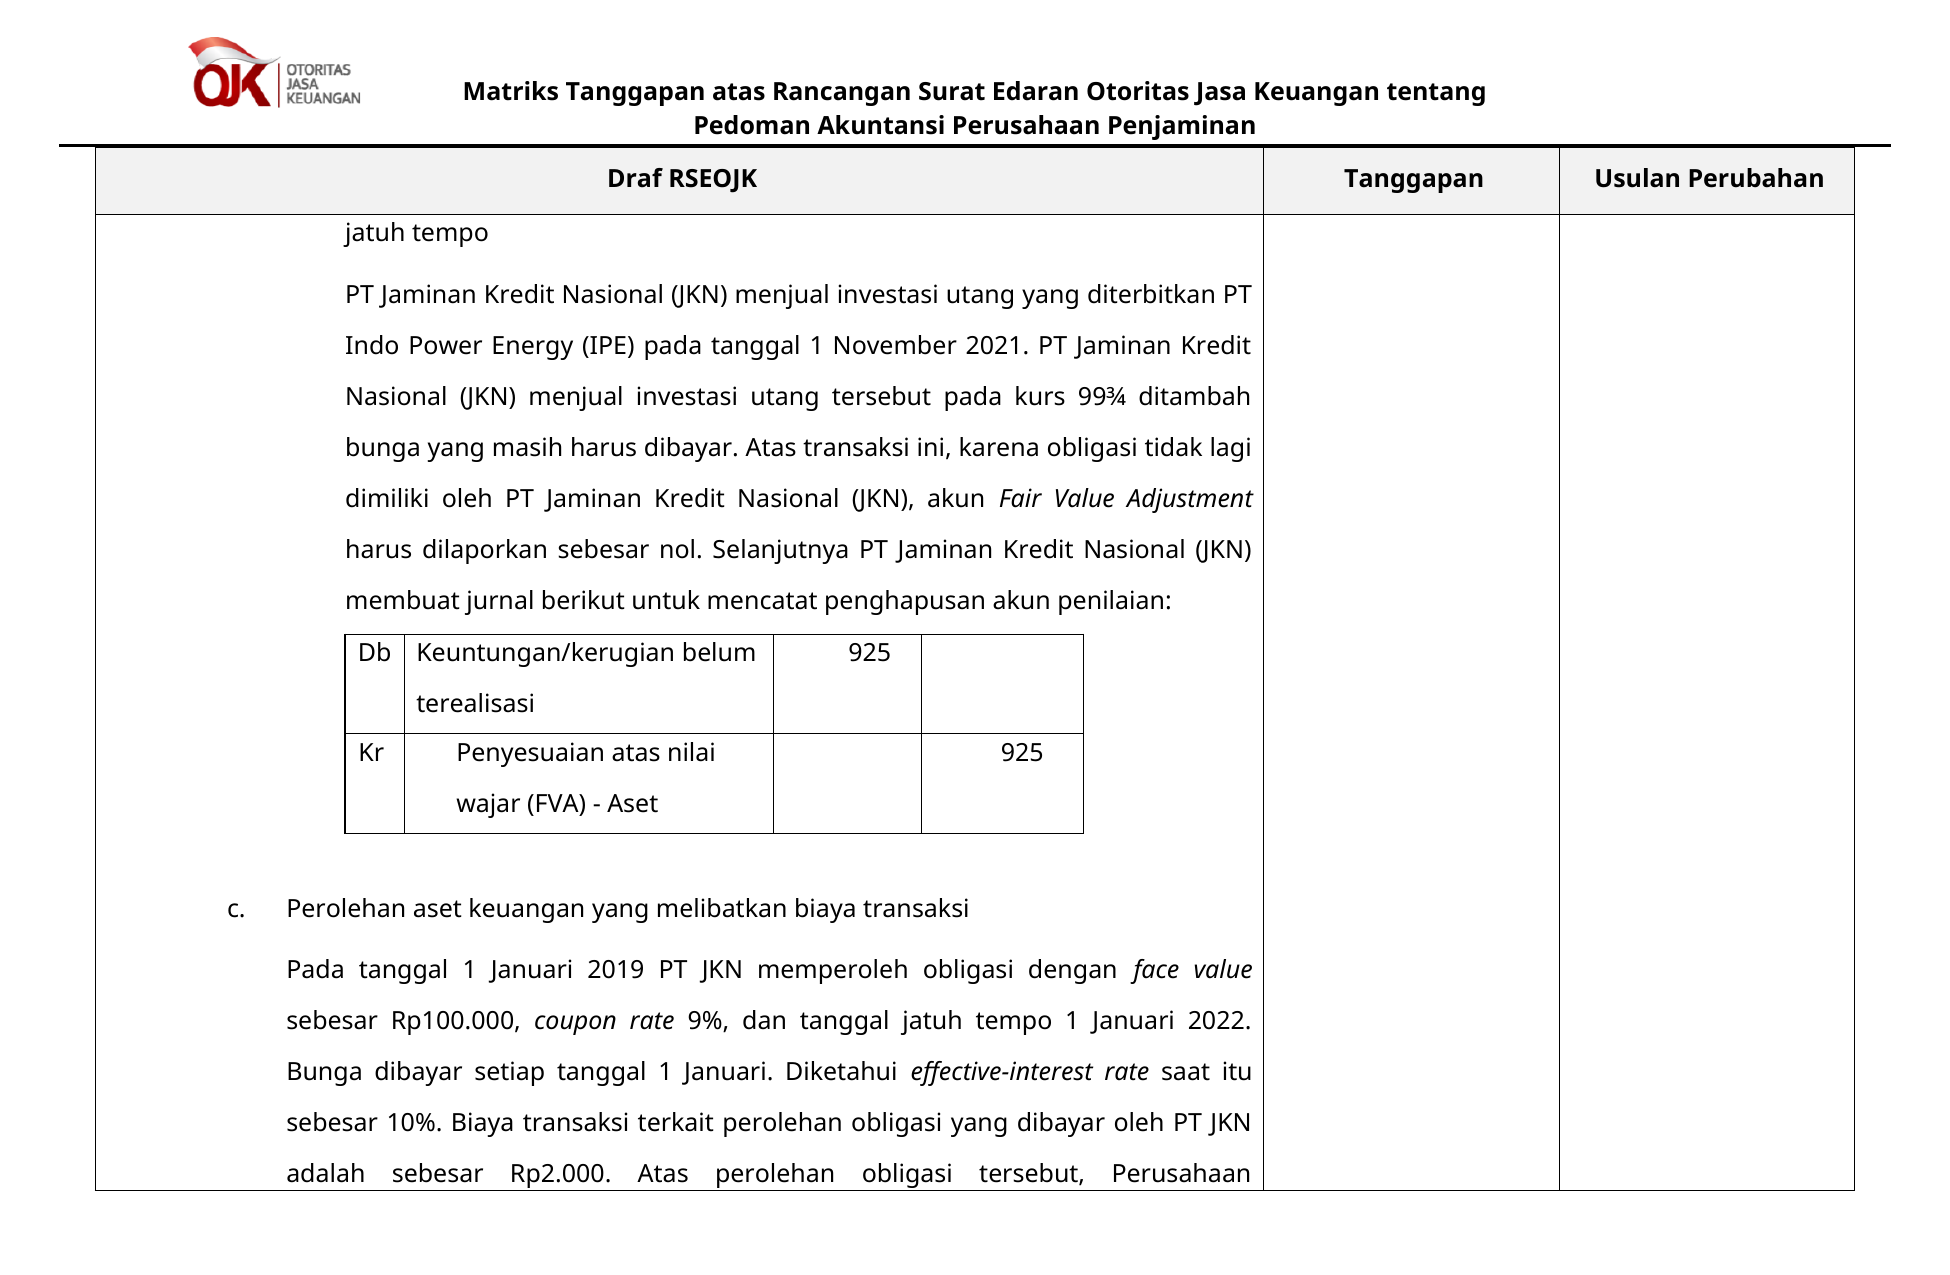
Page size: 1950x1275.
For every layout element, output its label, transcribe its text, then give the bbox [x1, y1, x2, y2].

table_cell [1264, 215, 1559, 1190]
table_cell [1560, 215, 1854, 1190]
table_header Tanggapan [1264, 148, 1559, 214]
table_header Usulan Perubahan [1560, 148, 1854, 214]
table_header Draf RSEOJK [96, 148, 1263, 214]
picture [187, 37, 361, 108]
